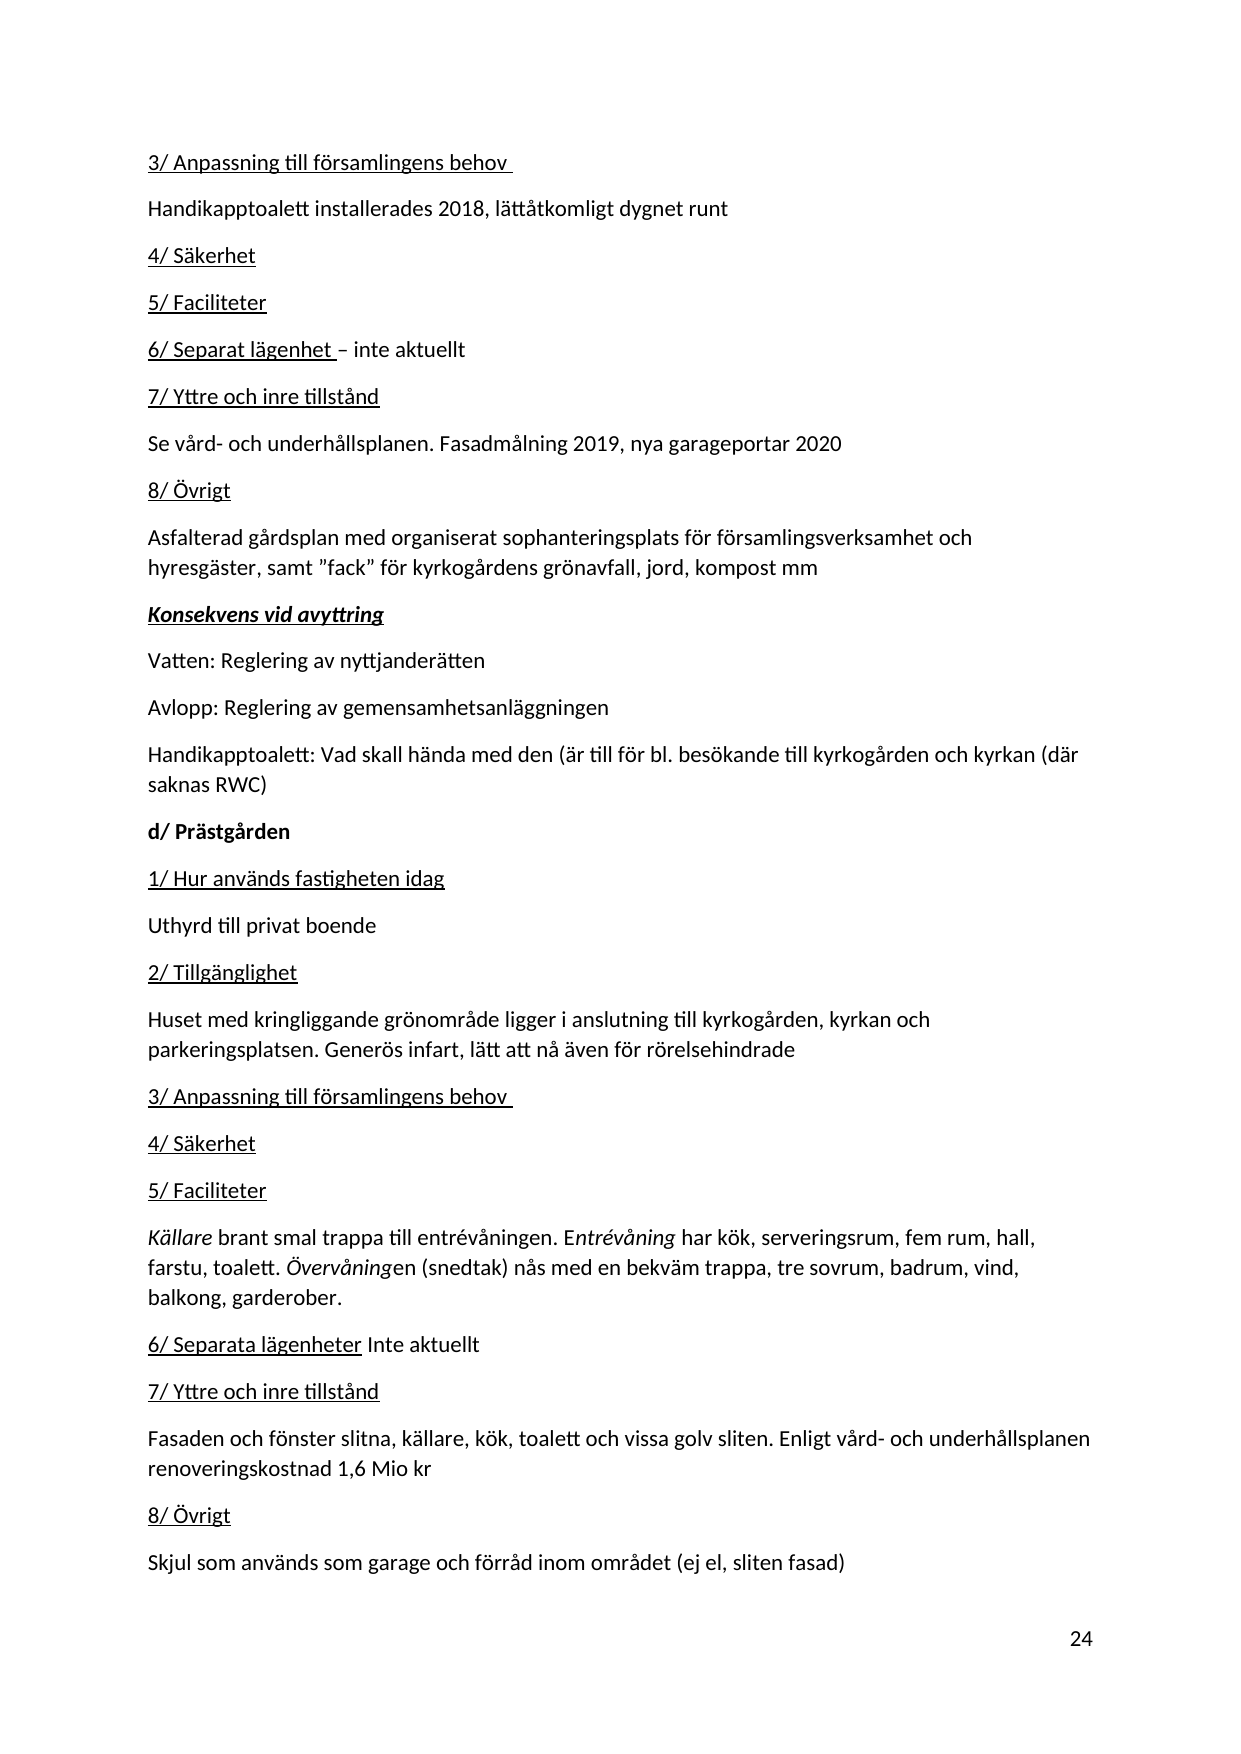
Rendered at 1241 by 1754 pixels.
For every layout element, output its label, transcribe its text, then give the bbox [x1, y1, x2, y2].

text 5/ Faciliteter [148, 288, 1093, 316]
text Vatten: Reglering av nyttjanderätten [148, 647, 1093, 674]
text 8/ Övrigt [148, 1501, 1093, 1529]
text Handikapptoalett installerades 2018, lättåtkomligt dygnet runt [148, 194, 1093, 222]
text Huset med kringliggande grönområde ligger i anslutning till kyrkogården, kyrkan och parkeringsplatsen. Generös infart, lätt att nå även för rörelsehindrade [148, 1005, 1093, 1063]
text 4/ Säkerhet [148, 1129, 1093, 1157]
text 4/ Säkerhet [148, 241, 1093, 269]
text 5/ Faciliteter [148, 1176, 1093, 1204]
text d/ Prästgården [148, 817, 1093, 845]
text 8/ Övrigt [148, 476, 1093, 504]
text Konsekvens vid avyttring [148, 600, 1093, 628]
text 6/ Separat lägenhet – inte aktuellt [148, 335, 1093, 363]
text Avlopp: Reglering av gemensamhetsanläggningen [148, 693, 1093, 721]
text Handikapptoalett: Vad skall hända med den (är till för bl. besökande till kyrkogården och kyrkan (där saknas RWC) [148, 740, 1093, 798]
text 3/ Anpassning till församlingens behov [148, 148, 1093, 176]
text 6/ Separata lägenheter Inte aktuellt [148, 1330, 1093, 1358]
text Skjul som används som garage och förråd inom området (ej el, sliten fasad) [148, 1548, 1093, 1576]
text 7/ Yttre och inre tillstånd [148, 1377, 1093, 1405]
text Källare brant smal trappa till entrévåningen. Entrévåning har kök, serveringsrum, fem rum, hall, farstu, toalett. Övervåningen (snedtak) nås med en bekväm trappa, tre sovrum, badrum, vind, balkong, garderober. [148, 1223, 1093, 1311]
text Fasaden och fönster slitna, källare, kök, toalett och vissa golv sliten. Enligt vård- och underhållsplanen renoveringskostnad 1,6 Mio kr [148, 1424, 1093, 1482]
text 7/ Yttre och inre tillstånd [148, 382, 1093, 410]
text 1/ Hur används fastigheten idag [148, 864, 1093, 892]
text Se vård- och underhållsplanen. Fasadmålning 2019, nya garageportar 2020 [148, 429, 1093, 457]
text 3/ Anpassning till församlingens behov [148, 1082, 1093, 1110]
text Asfalterad gårdsplan med organiserat sophanteringsplats för församlingsverksamhet och hyresgäster, samt ”fack” för kyrkogårdens grönavfall, jord, kompost mm [148, 523, 1093, 581]
text Uthyrd till privat boende [148, 911, 1093, 939]
text 2/ Tillgänglighet [148, 958, 1093, 986]
